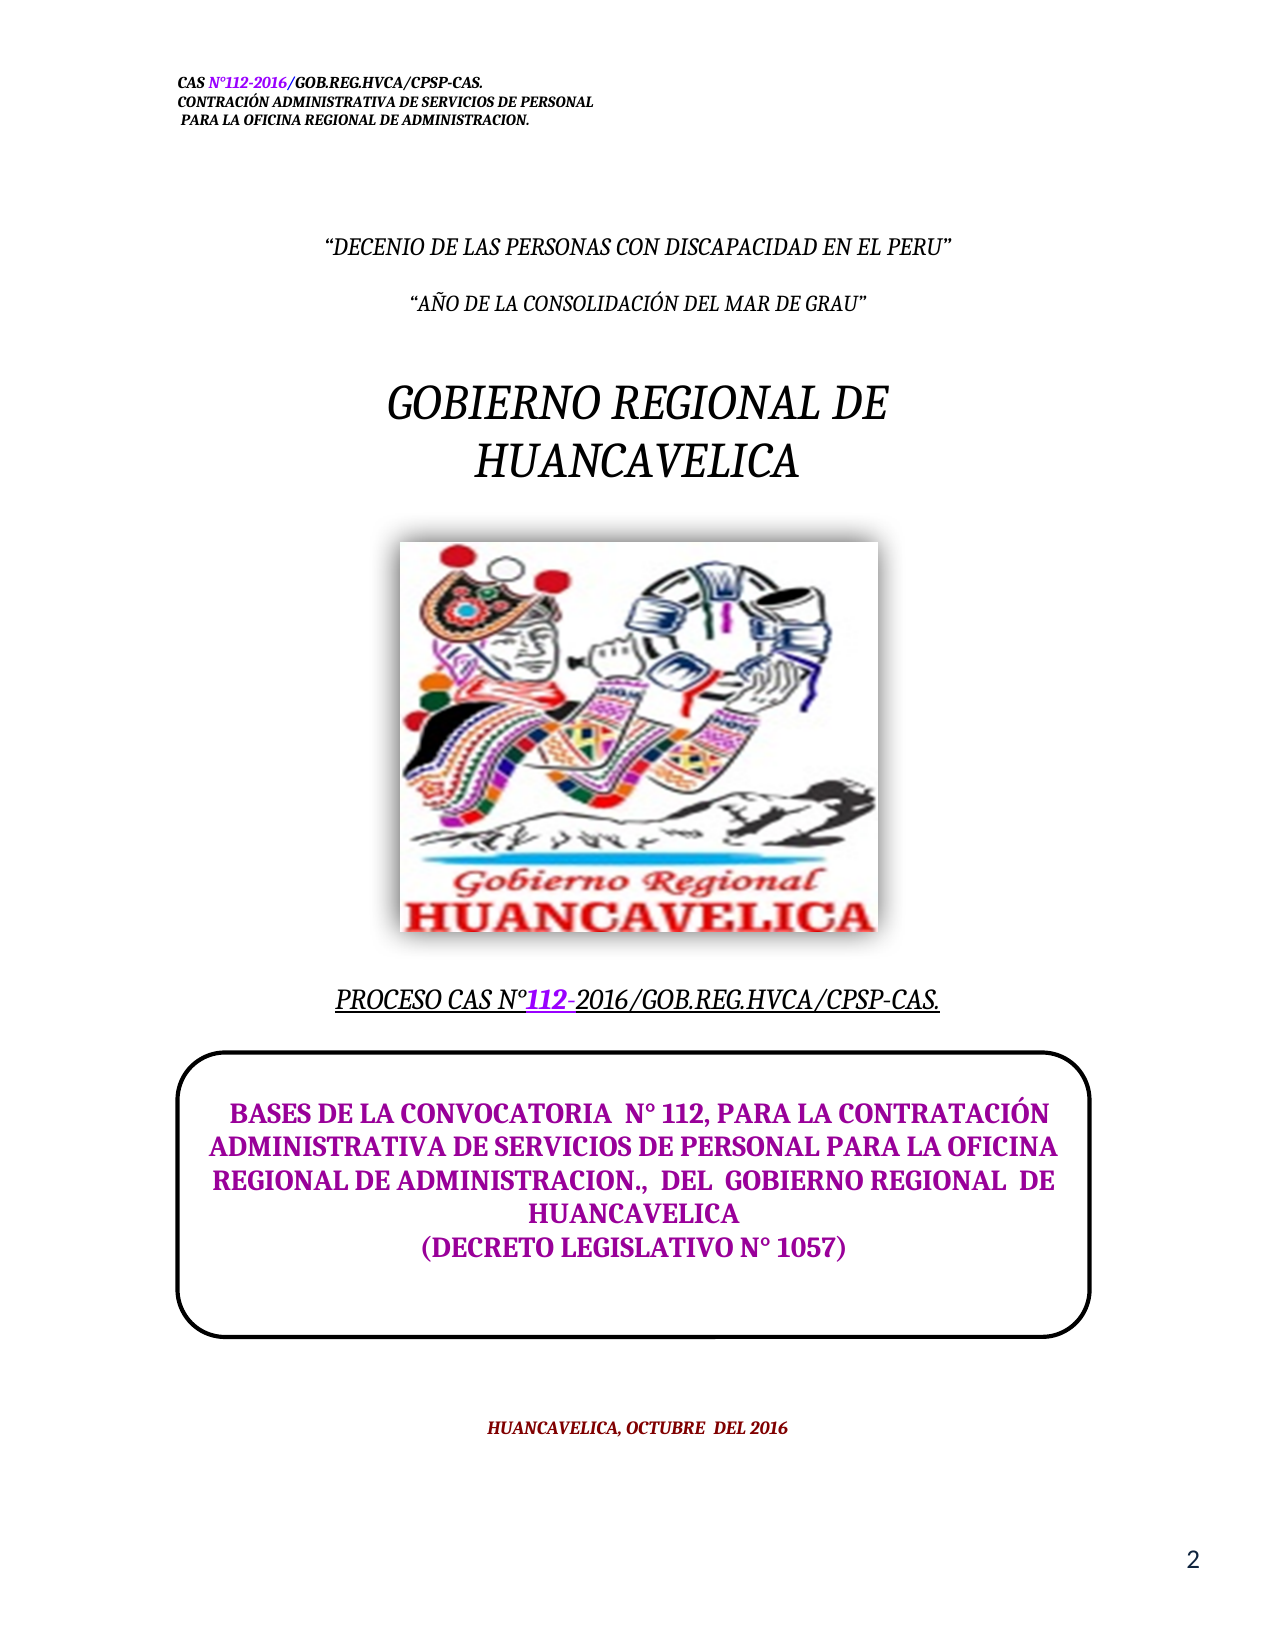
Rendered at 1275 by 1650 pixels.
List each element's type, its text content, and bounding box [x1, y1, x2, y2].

text “DECENIO DE LAS PERSONAS CON DISCAPACIDAD EN EL PERU” [177, 233, 1098, 262]
picture [400, 542, 878, 932]
text “AÑO DE LA CONSOLIDACIÓN DEL MAR DE GRAU” [177, 291, 1098, 317]
text HUANCAVELICA, OCTUBRE DEL 2016 [177, 1417, 1098, 1439]
text PROCESO CAS N°112-2016/GOB.REG.HVCA/CPSP-CAS. [177, 983, 1098, 1016]
text HUANCAVELICA [177, 432, 1098, 489]
text GOBIERNO REGIONAL DE [177, 374, 1098, 432]
